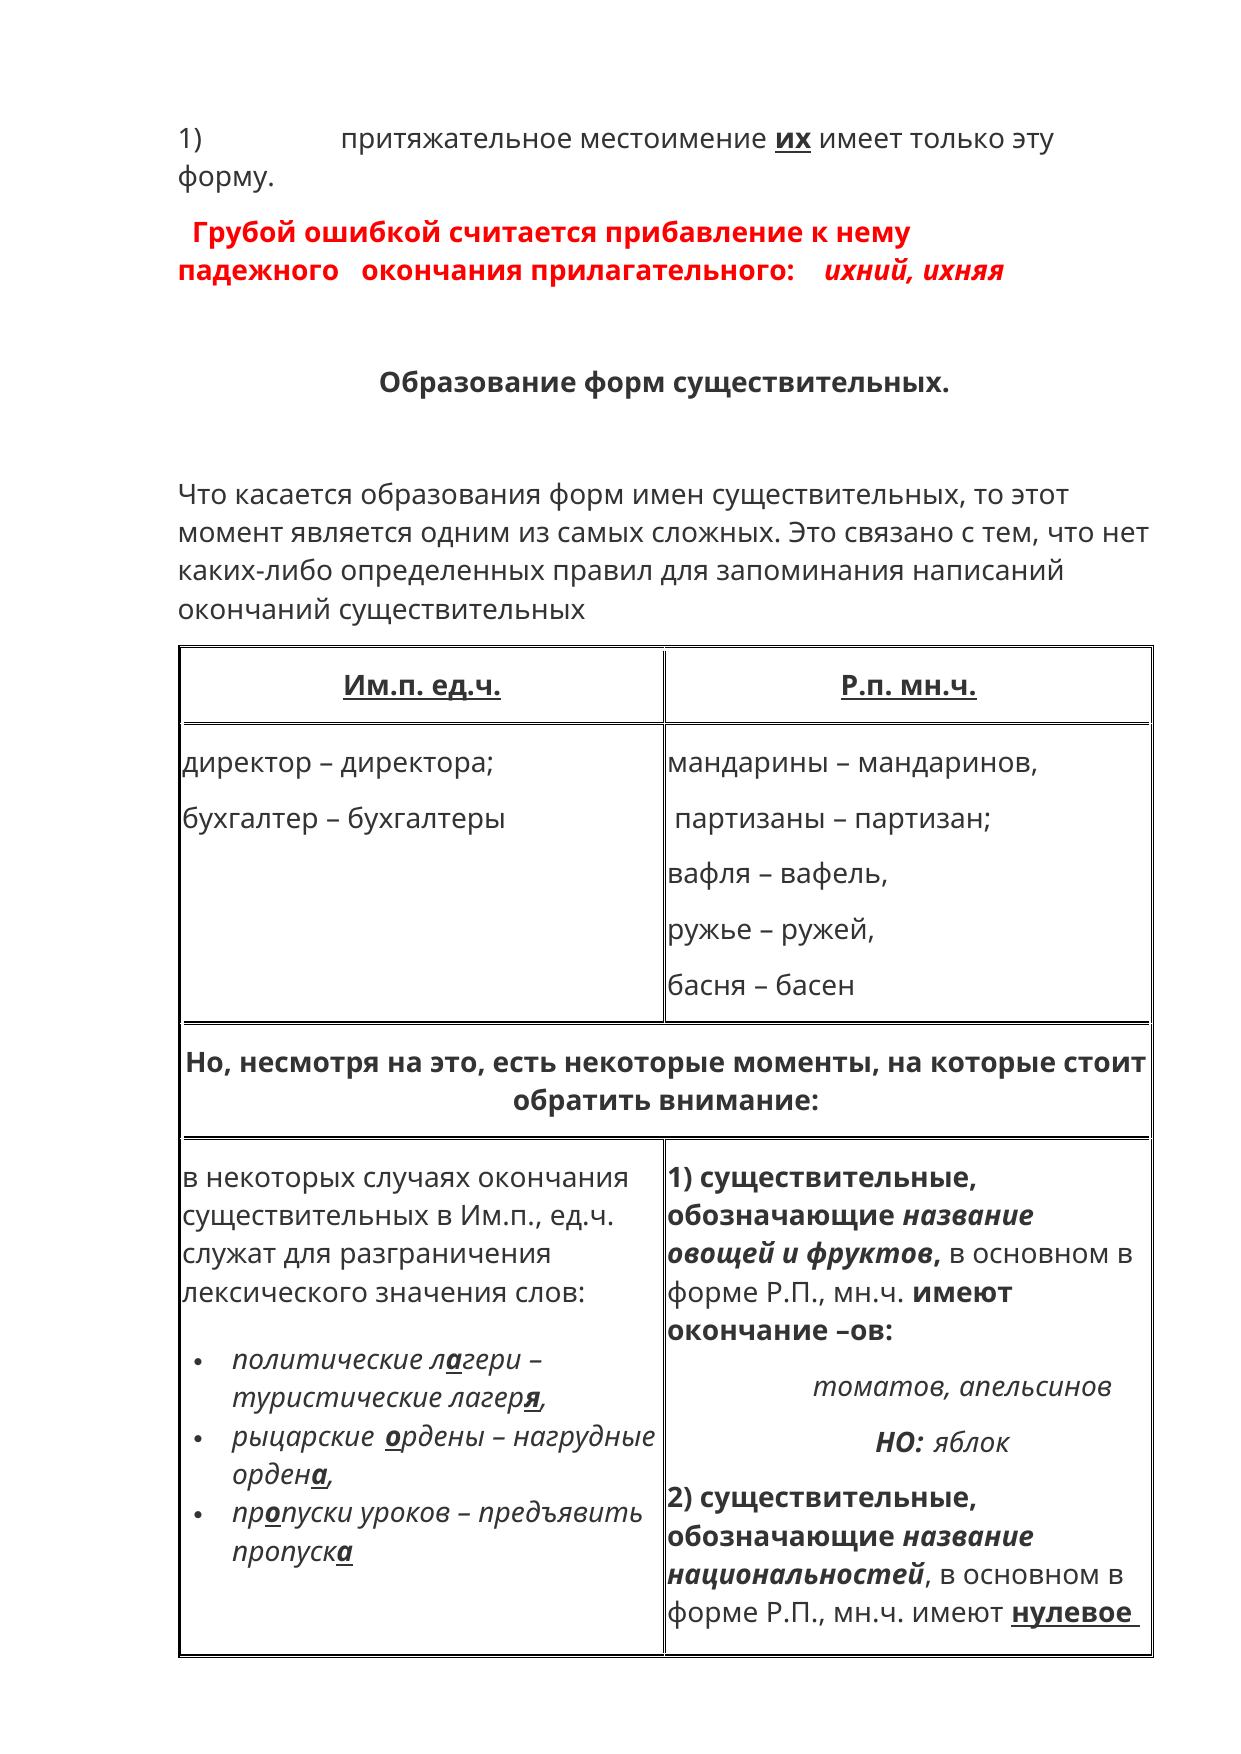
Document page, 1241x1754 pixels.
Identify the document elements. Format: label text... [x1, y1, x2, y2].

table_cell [665, 1136, 1151, 1654]
text Что касается образования форм имен существительных, то этот момент является одним из самых сложных. Это связано с тем, что нет каких-либо определенных правил для запоминания написаний окончаний существительных [177, 474, 1152, 627]
text Грубой ошибкой считается прибавление к нему падежного окончания прилагательного: ихний, ихняя [177, 212, 1152, 289]
table_cell Но, несмотря на это, есть некоторые моменты, на которые стоит обратить внимание: [181, 1021, 1151, 1136]
table_header Р.п. мн.ч. [665, 648, 1151, 721]
table_cell мандарины – мандаринов, партизаны – партизан; вафля – вафель, ружье – ружей, басня – басен [666, 721, 1151, 1021]
text 1) притяжательное местоимение их имеет только эту форму. [177, 118, 1152, 195]
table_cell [181, 1136, 664, 1654]
table_header Им.п. ед.ч. [181, 648, 664, 721]
table_cell директор – директора; бухгалтер – бухгалтеры [181, 721, 663, 1021]
text Образование форм существительных. [177, 362, 1152, 401]
